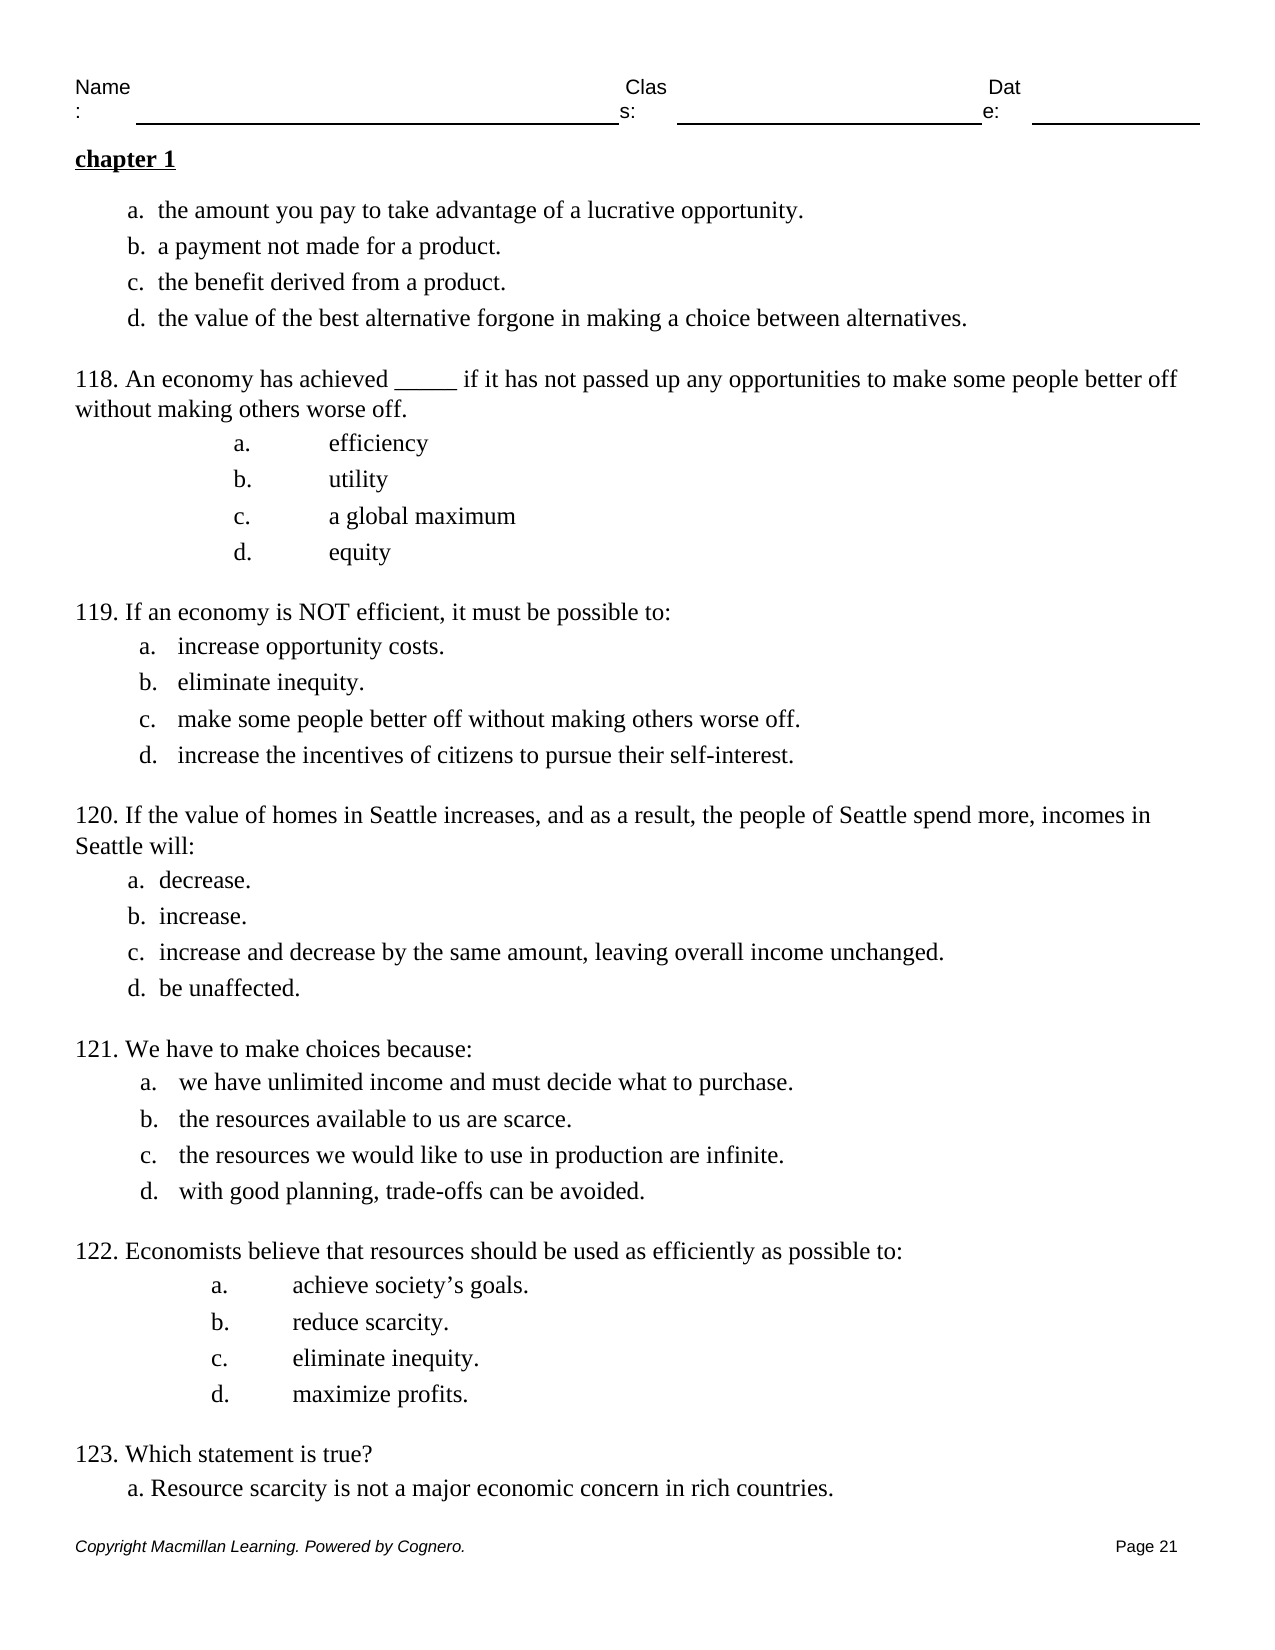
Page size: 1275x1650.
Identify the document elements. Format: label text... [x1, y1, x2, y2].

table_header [75, 1439, 1200, 1506]
table_header 120. If the value of homes in Seattle increases, and as a result, the people of Seattle spend more, incomes in Seattle will: [75, 800, 1200, 1007]
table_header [75, 192, 1200, 337]
table_header 122. Economists believe that resources should be used as efficiently as possible to: [75, 1236, 1200, 1412]
table_header 119. If an economy is NOT efficient, it must be possible to: [75, 597, 1200, 773]
table_header 121. We have to make choices because: [75, 1034, 1200, 1209]
table_header 118. An economy has achieved _____ if it has not passed up any opportunities to make some people better off without making others worse off. [75, 364, 1200, 570]
